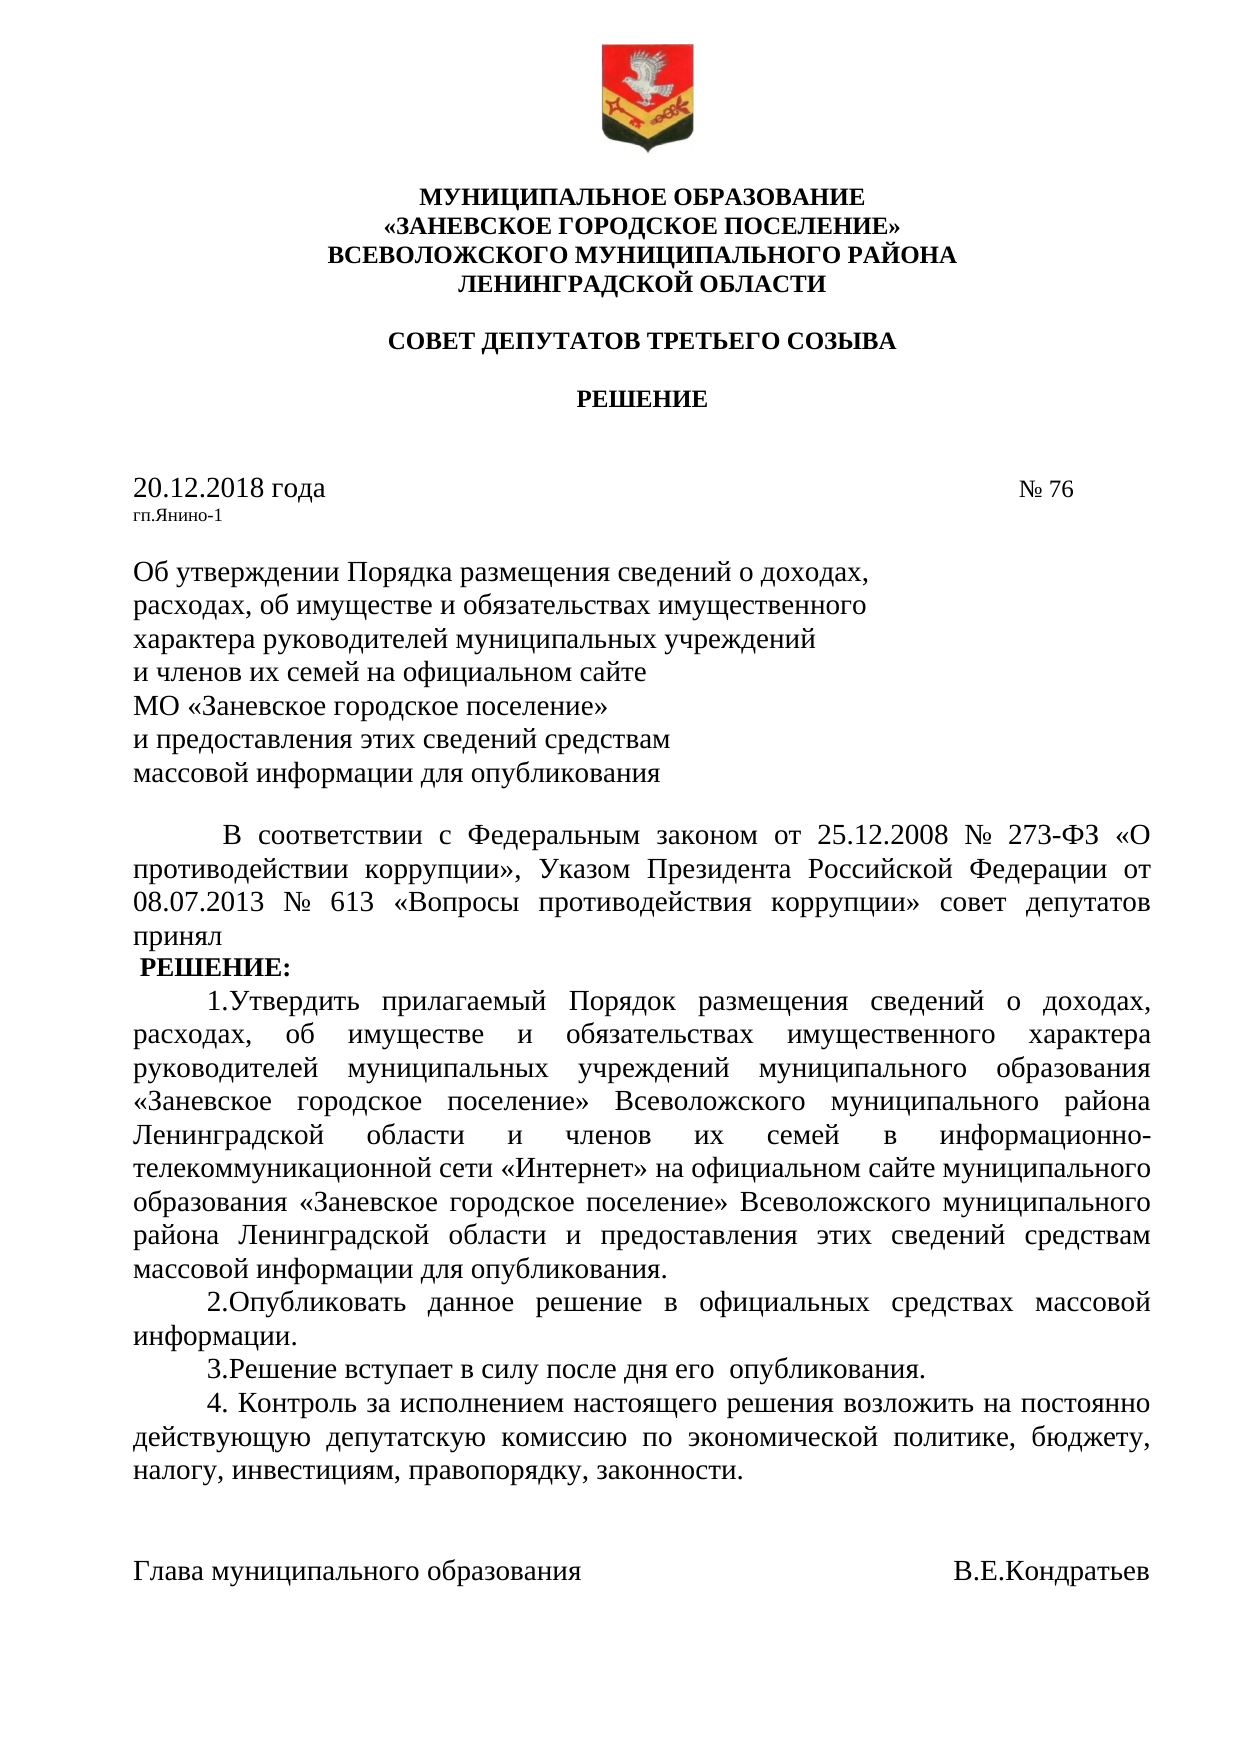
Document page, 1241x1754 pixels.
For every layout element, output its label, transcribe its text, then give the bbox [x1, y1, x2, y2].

text Глава муниципального образования В.Е.Кондратьев [133, 1553, 1152, 1586]
text и предоставления этих сведений средствам [133, 721, 1152, 755]
text 4. Контроль за исполнением настоящего решения возложить на постоянно действующую депутатскую комиссию по экономической политике, бюджету, налогу, инвестициям, правопорядку, законности. [133, 1385, 1152, 1486]
text ЛЕНИНГРАДСКОЙ ОБЛАСТИ [133, 269, 1152, 297]
text и членов их семей на официальном сайте [133, 654, 1152, 688]
text РЕШЕНИЕ: [133, 951, 1152, 983]
text 20.12.2018 года № 76 [133, 470, 1152, 503]
text МО «Заневское городское поселение» [133, 688, 1152, 721]
text ВСЕВОЛОЖСКОГО МУНИЦИПАЛЬНОГО РАЙОНА [133, 240, 1152, 269]
text МУНИЦИПАЛЬНОЕ ОБРАЗОВАНИЕ [133, 182, 1152, 211]
text 1.Утвердить прилагаемый Порядок размещения сведений о доходах, расходах, об имуществе и обязательствах имущественного характера руководителей муниципальных учреждений муниципального образования «Заневское городское поселение» Всеволожского муниципального района Ленинградской области и членов их семей в информационно-телекоммуникационной сети «Интернет» на официальном сайте муниципального образования «Заневское городское поселение» Всеволожского муниципального района Ленинградской области и предоставления этих сведений средствам массовой информации для опубликования. [133, 983, 1152, 1284]
picture [601, 44, 694, 154]
text 2.Опубликовать данное решение в официальных средствах массовой информации. [133, 1284, 1152, 1352]
text «ЗАНЕВСКОЕ ГОРОДСКОЕ ПОСЕЛЕНИЕ» [133, 211, 1152, 240]
text характера руководителей муниципальных учреждений [133, 621, 1152, 654]
text массовой информации для опубликования [133, 755, 1152, 788]
text В соответствии с Федеральным законом от 25.12.2008 № 273-ФЗ «О противодействии коррупции», Указом Президента Российской Федерации от 08.07.2013 № 613 «Вопросы противодействия коррупции» совет депутатов принял [133, 817, 1152, 951]
text Об утверждении Порядка размещения сведений о доходах, [133, 554, 1152, 587]
text СОВЕТ ДЕПУТАТОВ ТРЕТЬЕГО СОЗЫВА [133, 326, 1152, 355]
text 3.Решение вступает в силу после дня его опубликования. [118, 1352, 1152, 1385]
text гп.Янино-1 [133, 503, 1152, 525]
text РЕШЕНИЕ [133, 384, 1152, 412]
text расходах, об имуществе и обязательствах имущественного [133, 587, 1152, 621]
